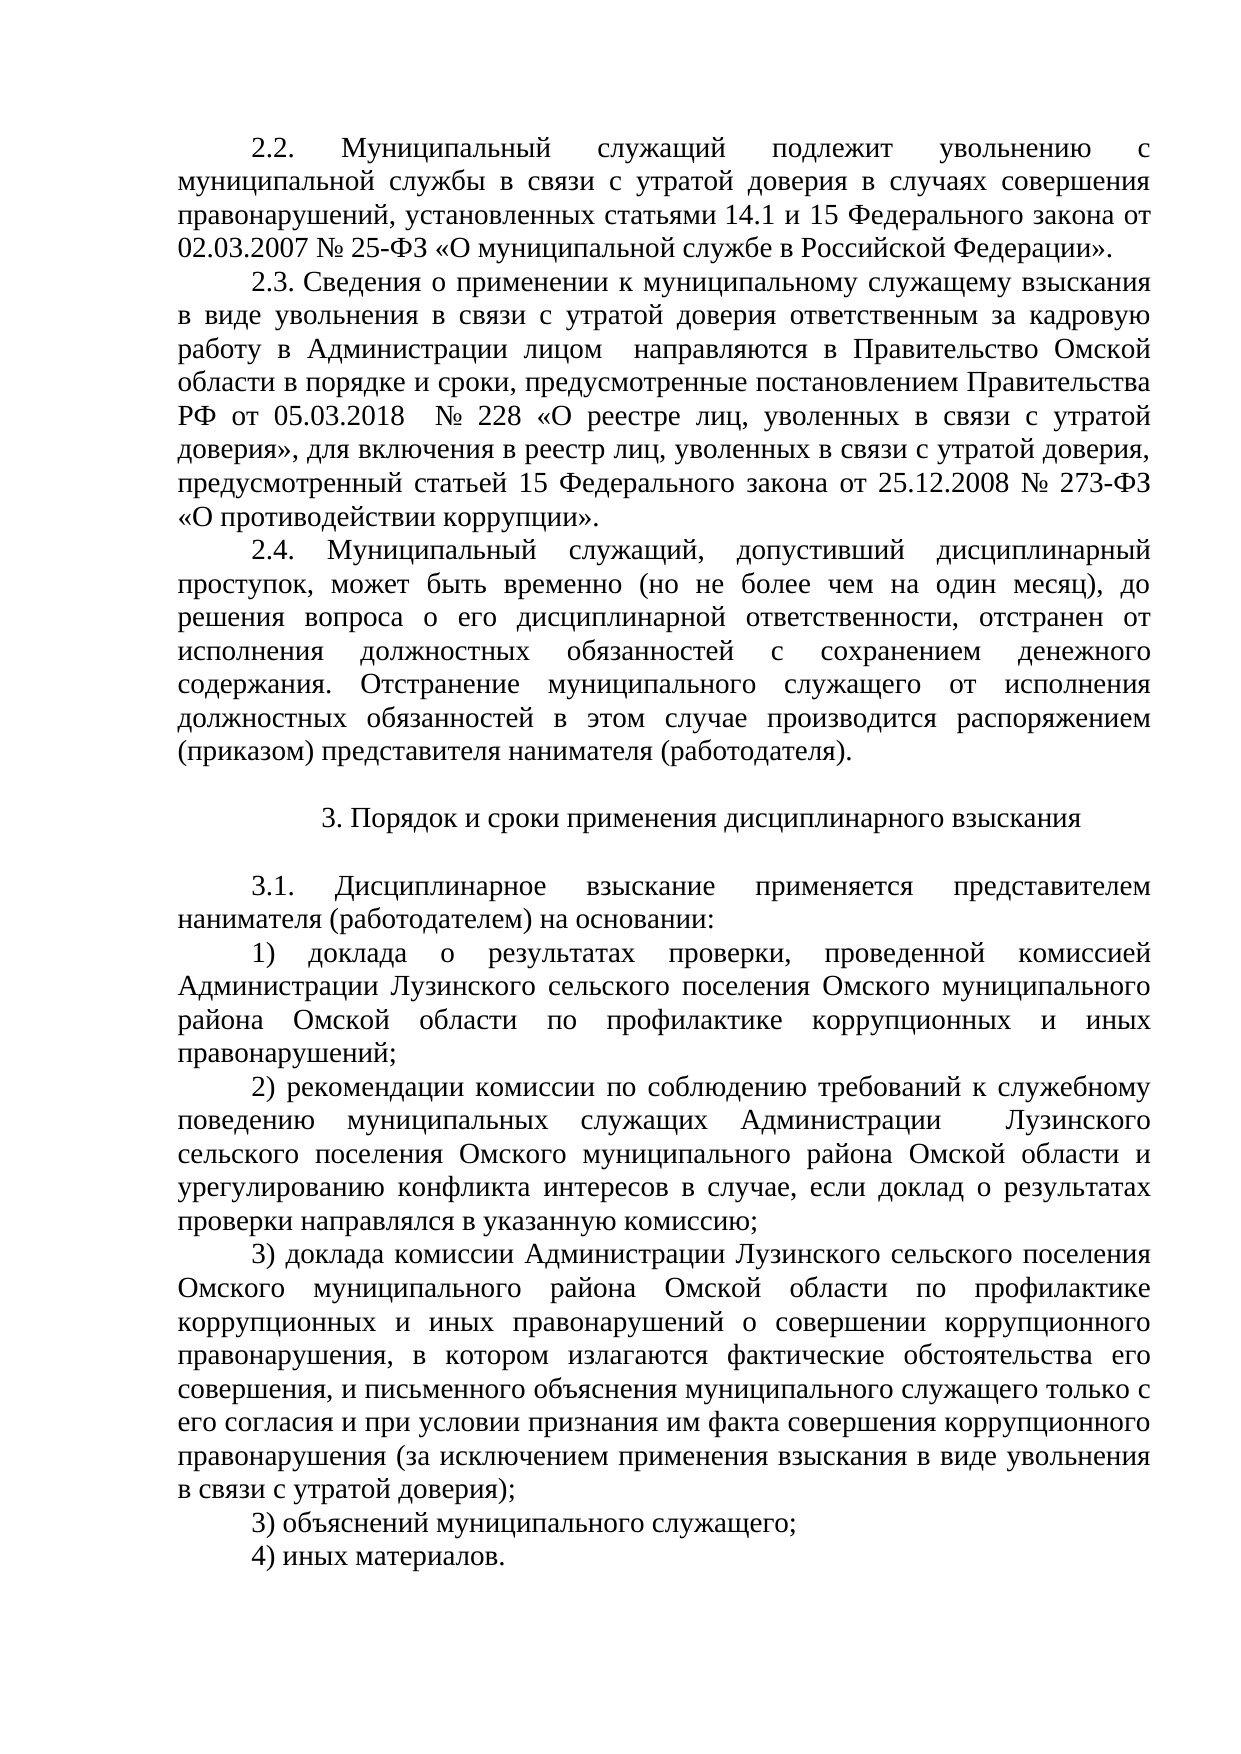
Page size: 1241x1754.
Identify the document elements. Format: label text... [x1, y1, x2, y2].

text 3) доклада комиссии Администрации Лузинского сельского поселения Омского муниципального района Омской области по профилактике коррупционных и иных правонарушений о совершении коррупционного правонарушения, в котором излагаются фактические обстоятельства его совершения, и письменного объяснения муниципального служащего только с его согласия и при условии признания им факта совершения коррупционного правонарушения (за исключением применения взыскания в виде увольнения в связи с утратой доверия); [177, 1237, 1152, 1505]
text 1) доклада о результатах проверки, проведенной комиссией Администрации Лузинского сельского поселения Омского муниципального района Омской области по профилактике коррупционных и иных правонарушений; [177, 935, 1152, 1069]
text 3) объяснений муниципального служащего; [177, 1505, 1152, 1538]
text 2.3. Сведения о применении к муниципальному служащему взыскания в виде увольнения в связи с утратой доверия ответственным за кадровую работу в Администрации лицом направляются в Правительство Омской области в порядке и сроки, предусмотренные постановлением Правительства РФ от 05.03.2018 № 228 «О реестре лиц, уволенных в связи с утратой доверия», для включения в реестр лиц, уволенных в связи с утратой доверия, предусмотренный статьей 15 Федерального закона от 25.12.2008 № 273-ФЗ «О противодействии коррупции». [177, 264, 1152, 532]
text 3. Порядок и сроки применения дисциплинарного взыскания [177, 801, 1152, 834]
text 2) рекомендации комиссии по соблюдению требований к служебному поведению муниципальных служащих Администрации Лузинского сельского поселения Омского муниципального района Омской области и урегулированию конфликта интересов в случае, если доклад о результатах проверки направлялся в указанную комиссию; [177, 1069, 1152, 1237]
text 2.4. Муниципальный служащий, допустивший дисциплинарный проступок, может быть временно (но не более чем на один месяц), до решения вопроса о его дисциплинарной ответственности, отстранен от исполнения должностных обязанностей с сохранением денежного содержания. Отстранение муниципального служащего от исполнения должностных обязанностей в этом случае производится распоряжением (приказом) представителя нанимателя (работодателя). [177, 532, 1152, 767]
text 3.1. Дисциплинарное взыскание применяется представителем нанимателя (работодателем) на основании: [177, 868, 1152, 935]
text 2.2. Муниципальный служащий подлежит увольнению с муниципальной службы в связи с утратой доверия в случаях совершения правонарушений, установленных статьями 14.1 и 15 Федерального закона от 02.03.2007 № 25-ФЗ «О муниципальной службе в Российской Федерации». [177, 130, 1152, 264]
text 4) иных материалов. [177, 1538, 1152, 1572]
